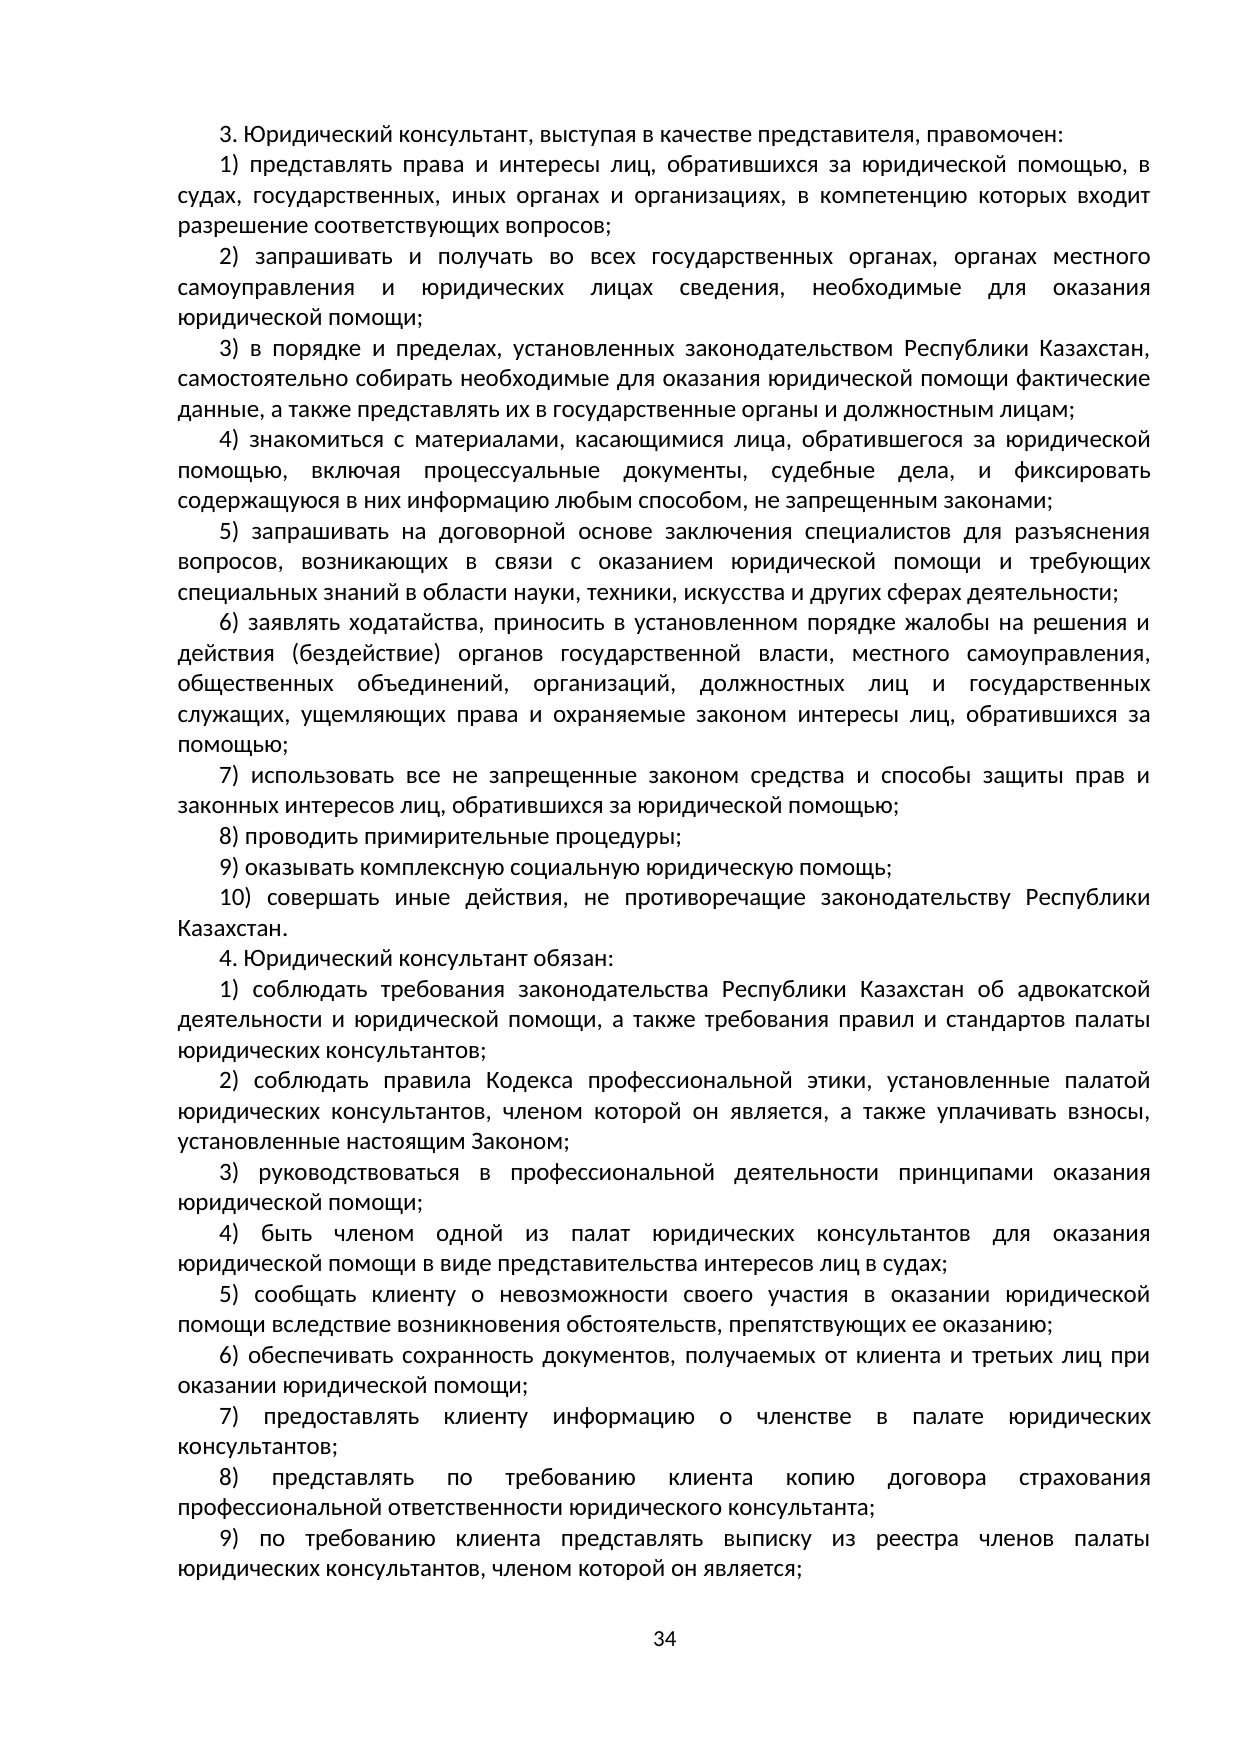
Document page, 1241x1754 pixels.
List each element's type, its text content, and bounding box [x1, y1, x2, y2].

text 9) оказывать комплексную социальную юридическую помощь; [177, 851, 1152, 881]
text 10) совершать иные действия, не противоречащие законодательству Республики Казахстан. [177, 881, 1152, 942]
text 6) заявлять ходатайства, приносить в установленном порядке жалобы на решения и действия (бездействие) органов государственной власти, местного самоуправления, общественных объединений, организаций, должностных лиц и государственных служащих, ущемляющих права и охраняемые законом интересы лиц, обратившихся за помощью; [177, 606, 1152, 759]
text 4. Юридический консультант обязан: [177, 942, 1152, 973]
text 8) представлять по требованию клиента копию договора страхования профессиональной ответственности юридического консультанта; [177, 1461, 1152, 1522]
text 8) проводить примирительные процедуры; [177, 820, 1152, 851]
text 2) соблюдать правила Кодекса профессиональной этики, установленные палатой юридических консультантов, членом которой он является, а также уплачивать взносы, установленные настоящим Законом; [177, 1064, 1152, 1156]
text 3) руководствоваться в профессиональной деятельности принципами оказания юридической помощи; [177, 1156, 1152, 1217]
text 1) соблюдать требования законодательства Республики Казахстан об адвокатской деятельности и юридической помощи, а также требования правил и стандартов палаты юридических консультантов; [177, 973, 1152, 1064]
text 7) предоставлять клиенту информацию о членстве в палате юридических консультантов; [177, 1400, 1152, 1461]
text 9) по требованию клиента представлять выписку из реестра членов палаты юридических консультантов, членом которой он является; [177, 1522, 1152, 1583]
text 2) запрашивать и получать во всех государственных органах, органах местного самоуправления и юридических лицах сведения, необходимые для оказания юридической помощи; [177, 240, 1152, 332]
text 6) обеспечивать сохранность документов, получаемых от клиента и третьих лиц при оказании юридической помощи; [177, 1339, 1152, 1400]
text 3) в порядке и пределах, установленных законодательством Республики Казахстан, самостоятельно собирать необходимые для оказания юридической помощи фактические данные, а также представлять их в государственные органы и должностным лицам; [177, 332, 1152, 423]
text 4) быть членом одной из палат юридических консультантов для оказания юридической помощи в виде представительства интересов лиц в судах; [177, 1217, 1152, 1278]
text 5) запрашивать на договорной основе заключения специалистов для разъяснения вопросов, возникающих в связи с оказанием юридической помощи и требующих специальных знаний в области науки, техники, искусства и других сферах деятельности; [177, 515, 1152, 606]
text 4) знакомиться с материалами, касающимися лица, обратившегося за юридической помощью, включая процессуальные документы, судебные дела, и фиксировать содержащуюся в них информацию любым способом, не запрещенным законами; [177, 423, 1152, 515]
text 3. Юридический консультант, выступая в качестве представителя, правомочен: [177, 118, 1152, 149]
text 7) использовать все не запрещенные законом средства и способы защиты прав и законных интересов лиц, обратившихся за юридической помощью; [177, 759, 1152, 820]
text 1) представлять права и интересы лиц, обратившихся за юридической помощью, в судах, государственных, иных органах и организациях, в компетенцию которых входит разрешение соответствующих вопросов; [177, 149, 1152, 240]
text 5) сообщать клиенту о невозможности своего участия в оказании юридической помощи вследствие возникновения обстоятельств, препятствующих ее оказанию; [177, 1278, 1152, 1339]
